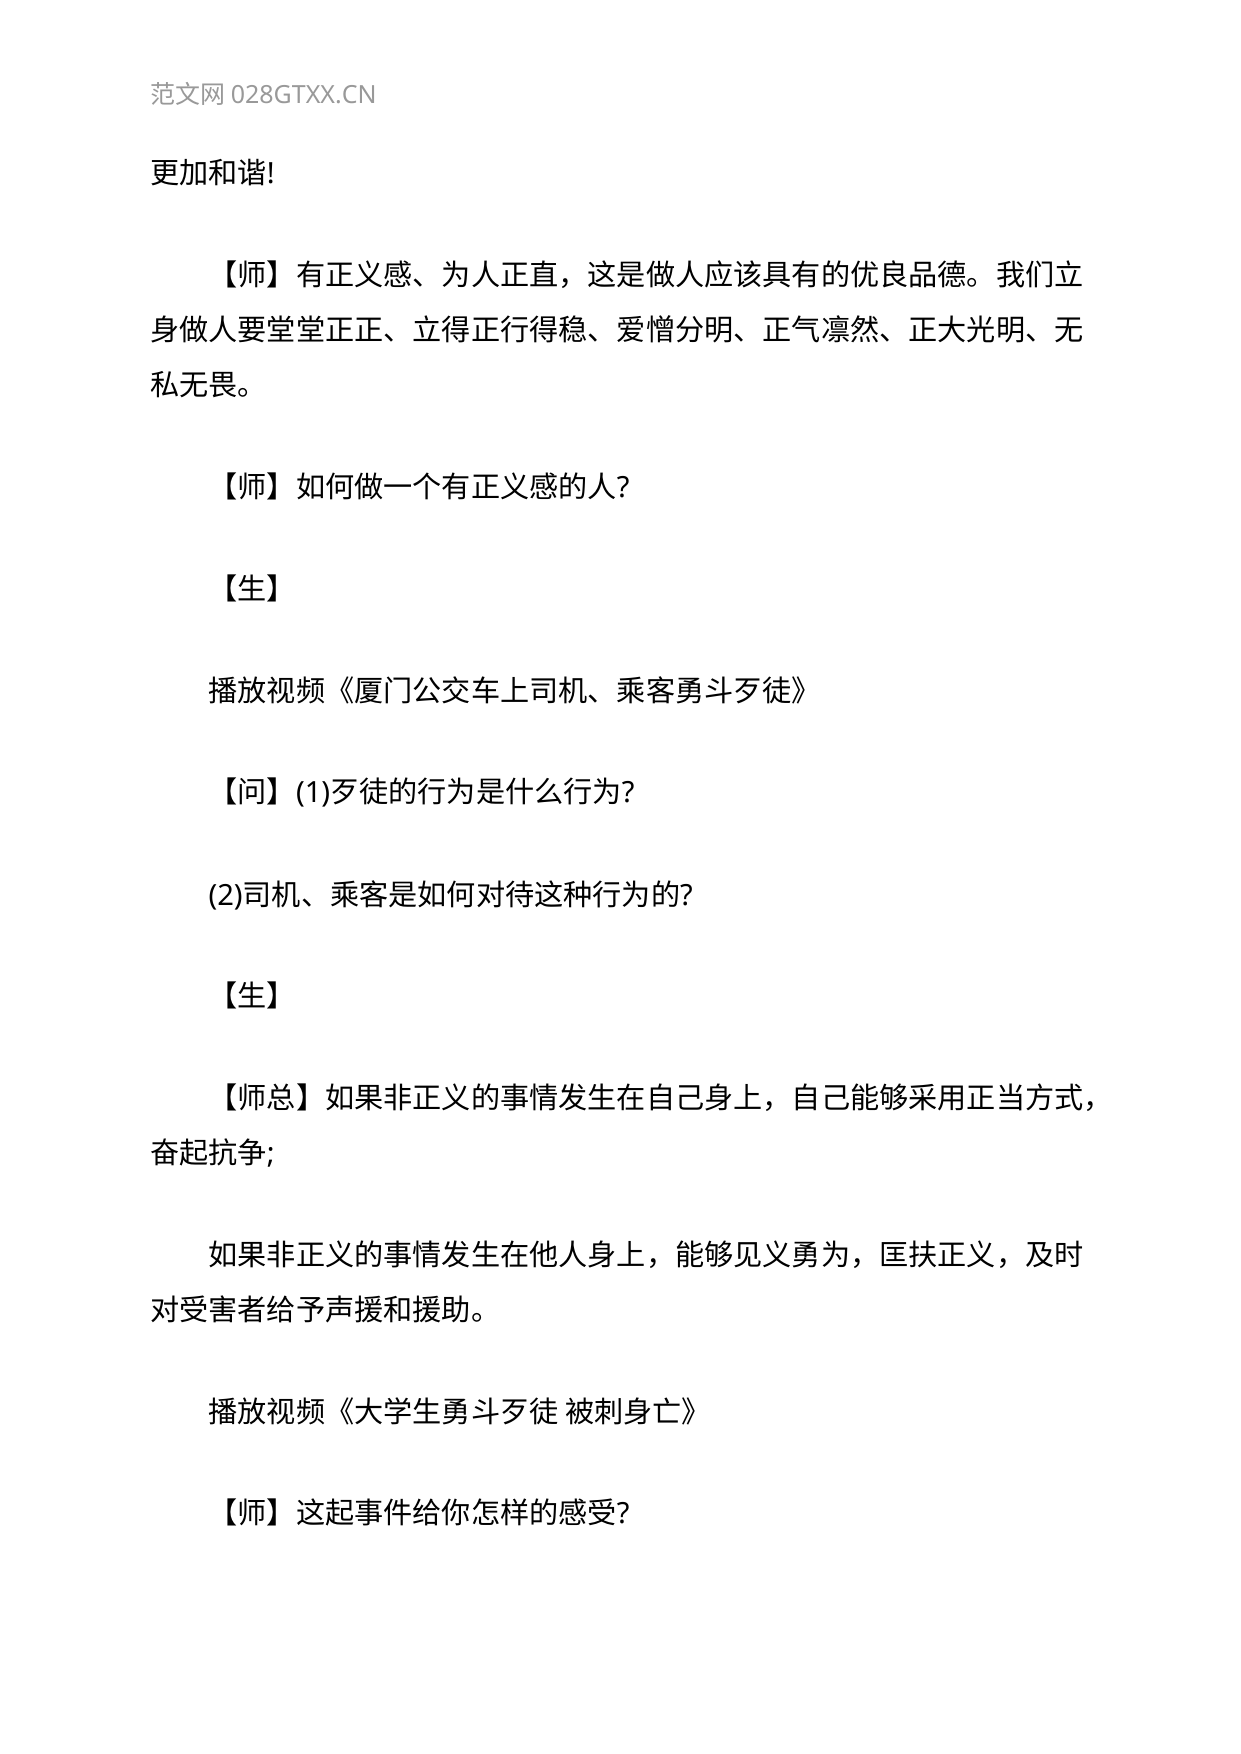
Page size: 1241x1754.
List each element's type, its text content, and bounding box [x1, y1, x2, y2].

text 【生】 [150, 566, 1090, 608]
text 【师】有正义感、为人正直，这是做人应该具有的优良品德。我们立身做人要堂堂正正、立得正行得稳、爱憎分明、正气凛然、正大光明、无私无畏。 [150, 252, 1090, 404]
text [150, 150, 1090, 192]
text 【师总】如果非正义的事情发生在自己身上，自己能够采用正当方式，奋起抗争; [150, 1075, 1090, 1172]
text 【师】这起事件给你怎样的感受? [150, 1490, 1090, 1532]
text (2)司机、乘客是如何对待这种行为的? [150, 871, 1090, 913]
text 播放视频《大学生勇斗歹徒 被刺身亡》 [150, 1388, 1090, 1431]
text 【问】(1)歹徒的行为是什么行为? [150, 769, 1090, 811]
text 如果非正义的事情发生在他人身上，能够见义勇为，匡扶正义，及时对受害者给予声援和援助。 [150, 1232, 1090, 1329]
text 【生】 [150, 973, 1090, 1015]
text 【师】如何做一个有正义感的人? [150, 463, 1090, 506]
text 播放视频《厦门公交车上司机、乘客勇斗歹徒》 [150, 667, 1090, 709]
